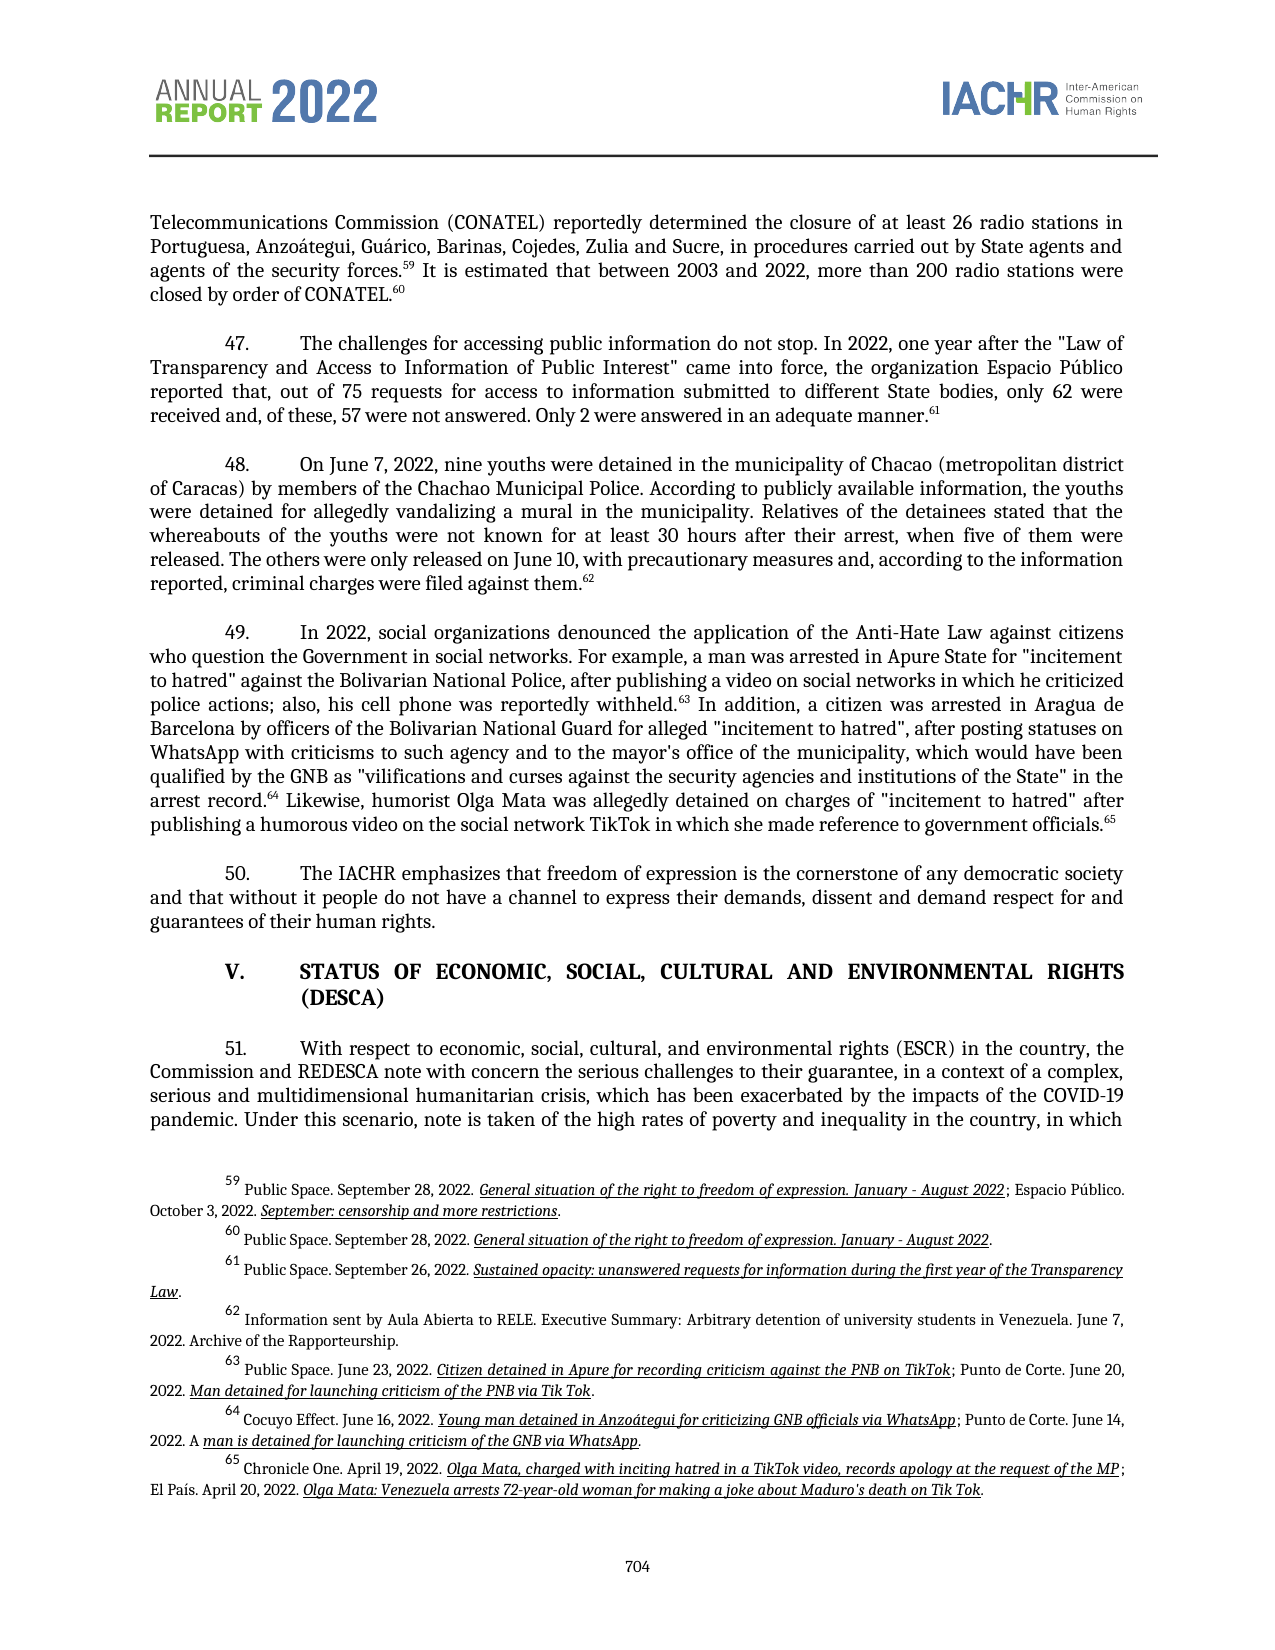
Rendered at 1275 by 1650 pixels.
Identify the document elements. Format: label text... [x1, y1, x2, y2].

list On June 7, 2022, nine youths were detained in the municipality of Chacao (metropolitan district of Caracas) by members of the Chachao Municipal Police. According to publicly available information, the youths were detained for allegedly vandalizing a mural in the municipality. Relatives of the detainees stated that the whereabouts of the youths were not known for at least 30 hours after their arrest, when five of them were released. The others were only released on June 10, with precautionary measures and, according to the information reported, criminal charges were filed against them. [150, 452, 1125, 596]
list Likewise, the closure of independent media outlets persists based on the alleged non-compliance with administrative requirements for radio broadcasting or the use of radio space, through administrative processes with few legal guarantees. Between January and September of this year, the Venezuelan National Telecommunications Commission (CONATEL) reportedly determined the closure of at least 26 radio stations in Portuguesa, Anzoátegui, Guárico, Barinas, Cojedes, Zulia and Sucre, in procedures carried out by State agents and agents of the security forces. It is estimated that between 2003 and 2022, more than 200 radio stations were closed by order of CONATEL. [150, 211, 1125, 306]
list With respect to economic, social, cultural, and environmental rights (ESCR) in the country, the Commission and REDESCA note with concern the serious challenges to their guarantee, in a context of a complex, serious and multidimensional humanitarian crisis, which has been exacerbated by the impacts of the COVID-19 pandemic. Under this scenario, note is taken of the high rates of poverty and inequality in the country, in which there are estimates that more than 90% of the population lives in poverty, and that, by June 2021, the average poverty rate at the national level would be 97.4%, extreme poverty 68.5% and multidimensional poverty 70.8%. For its part, as of March 2022, HumVenezuela estimated that 94.5% of the population would not have sufficient income to cover items such as food, housing, health, education, transportation and clothing. [150, 1036, 1125, 1132]
list In 2022, social organizations denounced the application of the Anti-Hate Law against citizens who question the Government in social networks. For example, a man was arrested in Apure State for "incitement to hatred" against the Bolivarian National Police, after publishing a video on social networks in which he criticized police actions; also, his cell phone was reportedly withheld. In addition, a citizen was arrested in Aragua de Barcelona by officers of the Bolivarian National Guard for alleged "incitement to hatred", after posting statuses on WhatsApp with criticisms to such agency and to the mayor's office of the municipality, which would have been qualified by the GNB as "vilifications and curses against the security agencies and institutions of the State" in the arrest record. Likewise, humorist Olga Mata was allegedly detained on charges of "incitement to hatred" after publishing a humorous video on the social network TikTok in which she made reference to government officials. [150, 621, 1125, 837]
picture [150, 73, 380, 128]
subtitle STATUS OF ECONOMIC, SOCIAL, CULTURAL AND ENVIRONMENTAL RIGHTS (DESCA) [225, 958, 1125, 1011]
list The IACHR emphasizes that freedom of expression is the cornerstone of any democratic society and that without it people do not have a channel to express their demands, dissent and demand respect for and guarantees of their human rights. [150, 862, 1125, 933]
picture [935, 73, 1159, 125]
list The challenges for accessing public information do not stop. In 2022, one year after the "Law of Transparency and Access to Information of Public Interest" came into force, the organization Espacio Público reported that, out of 75 requests for access to information submitted to different State bodies, only 62 were received and, of these, 57 were not answered. Only 2 were answered in an adequate manner. [150, 331, 1125, 427]
